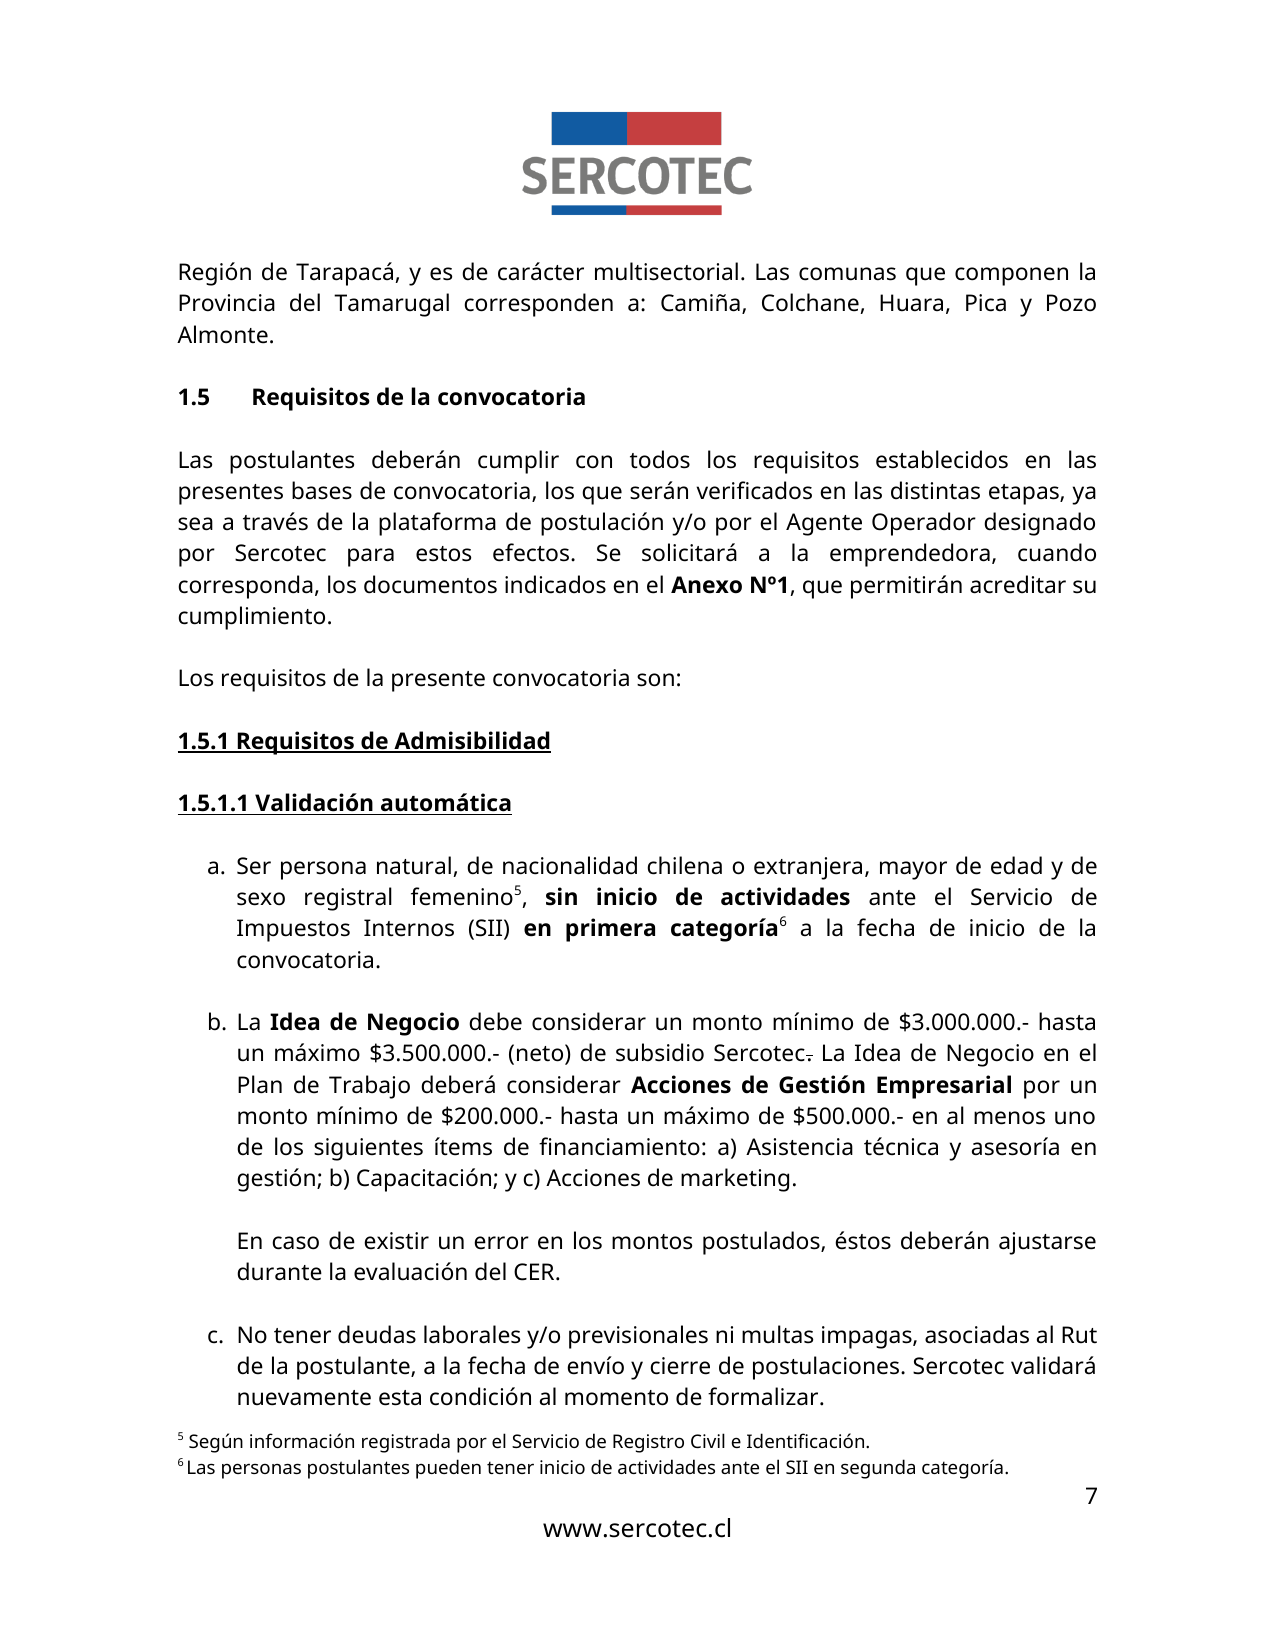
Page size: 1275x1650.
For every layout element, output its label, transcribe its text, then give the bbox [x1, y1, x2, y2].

text 1.5 Requisitos de la convocatoria [177, 381, 1098, 412]
text 1.5.1 Requisitos de Admisibilidad [177, 725, 1098, 756]
text Las postulantes deberán cumplir con todos los requisitos establecidos en las presentes bases de convocatoria, los que serán verificados en las distintas etapas, ya sea a través de la plataforma de postulación y/o por el Agente Operador designado por Sercotec para estos efectos. Se solicitará a la emprendedora, cuando corresponda, los documentos indicados en el Anexo Nº1, que permitirán acreditar su cumplimiento. [177, 444, 1098, 631]
text Los requisitos de la presente convocatoria son: [177, 662, 1098, 694]
list Ser persona natural, de nacionalidad chilena o extranjera, mayor de edad y de sexo registral femenino, sin inicio de actividades ante el Servicio de Impuestos Internos (SII) en primera categoría a la fecha de inicio de la convocatoria. [207, 850, 1098, 975]
list No tener deudas laborales y/o previsionales ni multas impagas, asociadas al Rut de la postulante, a la fecha de envío y cierre de postulaciones. Sercotec validará nuevamente esta condición al momento de formalizar. [207, 1319, 1098, 1412]
picture [512, 105, 763, 225]
text 1.5.1.1 Validación automática [177, 787, 1098, 819]
list La Idea de Negocio debe considerar un monto mínimo de $3.000.000.- hasta un máximo $3.500.000.- (neto) de subsidio Sercotec. La Idea de Negocio en el Plan de Trabajo deberá considerar Acciones de Gestión Empresarial por un monto mínimo de $200.000.- hasta un máximo de $500.000.- en al menos uno de los siguientes ítems de financiamiento: a) Asistencia técnica y asesoría en gestión; b) Capacitación; y c) Acciones de marketing. [207, 1006, 1098, 1194]
text En caso de existir un error en los montos postulados, éstos deberán ajustarse durante la evaluación del CER. [236, 1225, 1098, 1287]
